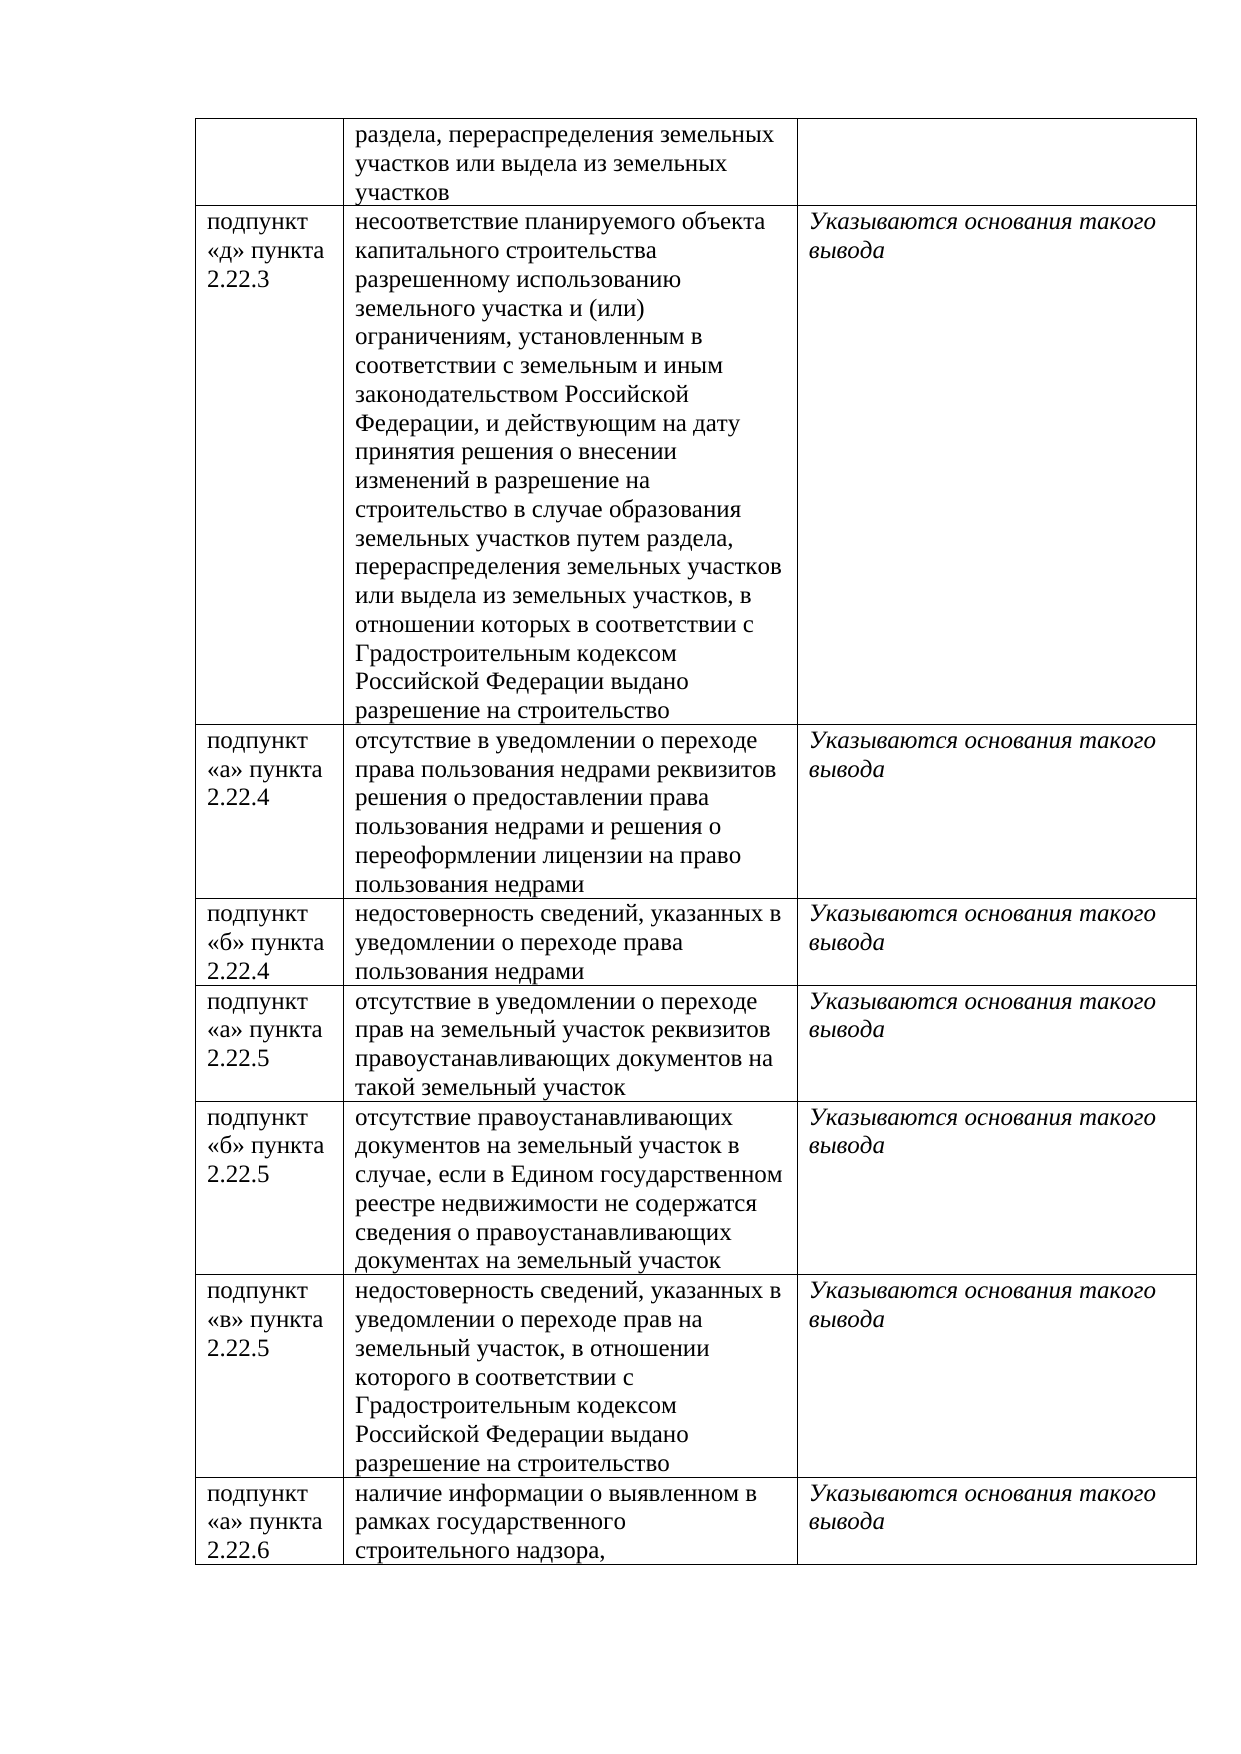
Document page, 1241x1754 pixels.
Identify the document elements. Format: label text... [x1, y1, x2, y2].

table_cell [798, 1478, 1196, 1564]
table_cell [196, 1478, 343, 1564]
table_cell подпункт «б» пункта 2.22.4 [196, 899, 343, 985]
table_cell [344, 119, 797, 205]
table_cell отсутствие в уведомлении о переходе права пользования недрами реквизитов решения о предоставлении права пользования недрами и решения о переоформлении лицензии на право пользования недрами [344, 725, 797, 897]
table_cell подпункт «а» пункта 2.22.4 [196, 725, 343, 897]
table_cell Указываются основания такого вывода [798, 899, 1196, 985]
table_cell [344, 1478, 797, 1564]
table_cell Указываются основания такого вывода [798, 986, 1196, 1101]
table_cell недостоверность сведений, указанных в уведомлении о переходе права пользования недрами [344, 899, 797, 985]
table_cell отсутствие правоустанавливающих документов на земельный участок в случае, если в Едином государственном реестре недвижимости не содержатся сведения о правоустанавливающих документах на земельный участок [344, 1102, 797, 1274]
table_cell подпункт «в» пункта 2.22.5 [196, 1275, 343, 1477]
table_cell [196, 119, 343, 205]
table_cell подпункт «а» пункта 2.22.5 [196, 986, 343, 1101]
table_cell Указываются основания такого вывода [798, 1275, 1196, 1477]
table_cell отсутствие в уведомлении о переходе прав на земельный участок реквизитов правоустанавливающих документов на такой земельный участок [344, 986, 797, 1101]
table_cell Указываются основания такого вывода [798, 725, 1196, 897]
table_cell Указываются основания такого вывода [798, 1102, 1196, 1274]
table_cell Указываются основания такого вывода [798, 206, 1196, 724]
table_cell недостоверность сведений, указанных в уведомлении о переходе прав на земельный участок, в отношении которого в соответствии с Градостроительным кодексом Российской Федерации выдано разрешение на строительство [344, 1275, 797, 1477]
table_cell подпункт «б» пункта 2.22.5 [196, 1102, 343, 1274]
table_cell несоответствие планируемого объекта капитального строительства разрешенному использованию земельного участка и (или) ограничениям, установленным в соответствии с земельным и иным законодательством Российской Федерации, и действующим на дату принятия решения о внесении изменений в разрешение на строительство в случае образования земельных участков путем раздела, перераспределения земельных участков или выдела из земельных участков, в отношении которых в соответствии с Градостроительным кодексом Российской Федерации выдано разрешение на строительство [344, 206, 797, 724]
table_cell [798, 119, 1196, 205]
table_cell подпункт «д» пункта 2.22.3 [196, 206, 343, 724]
